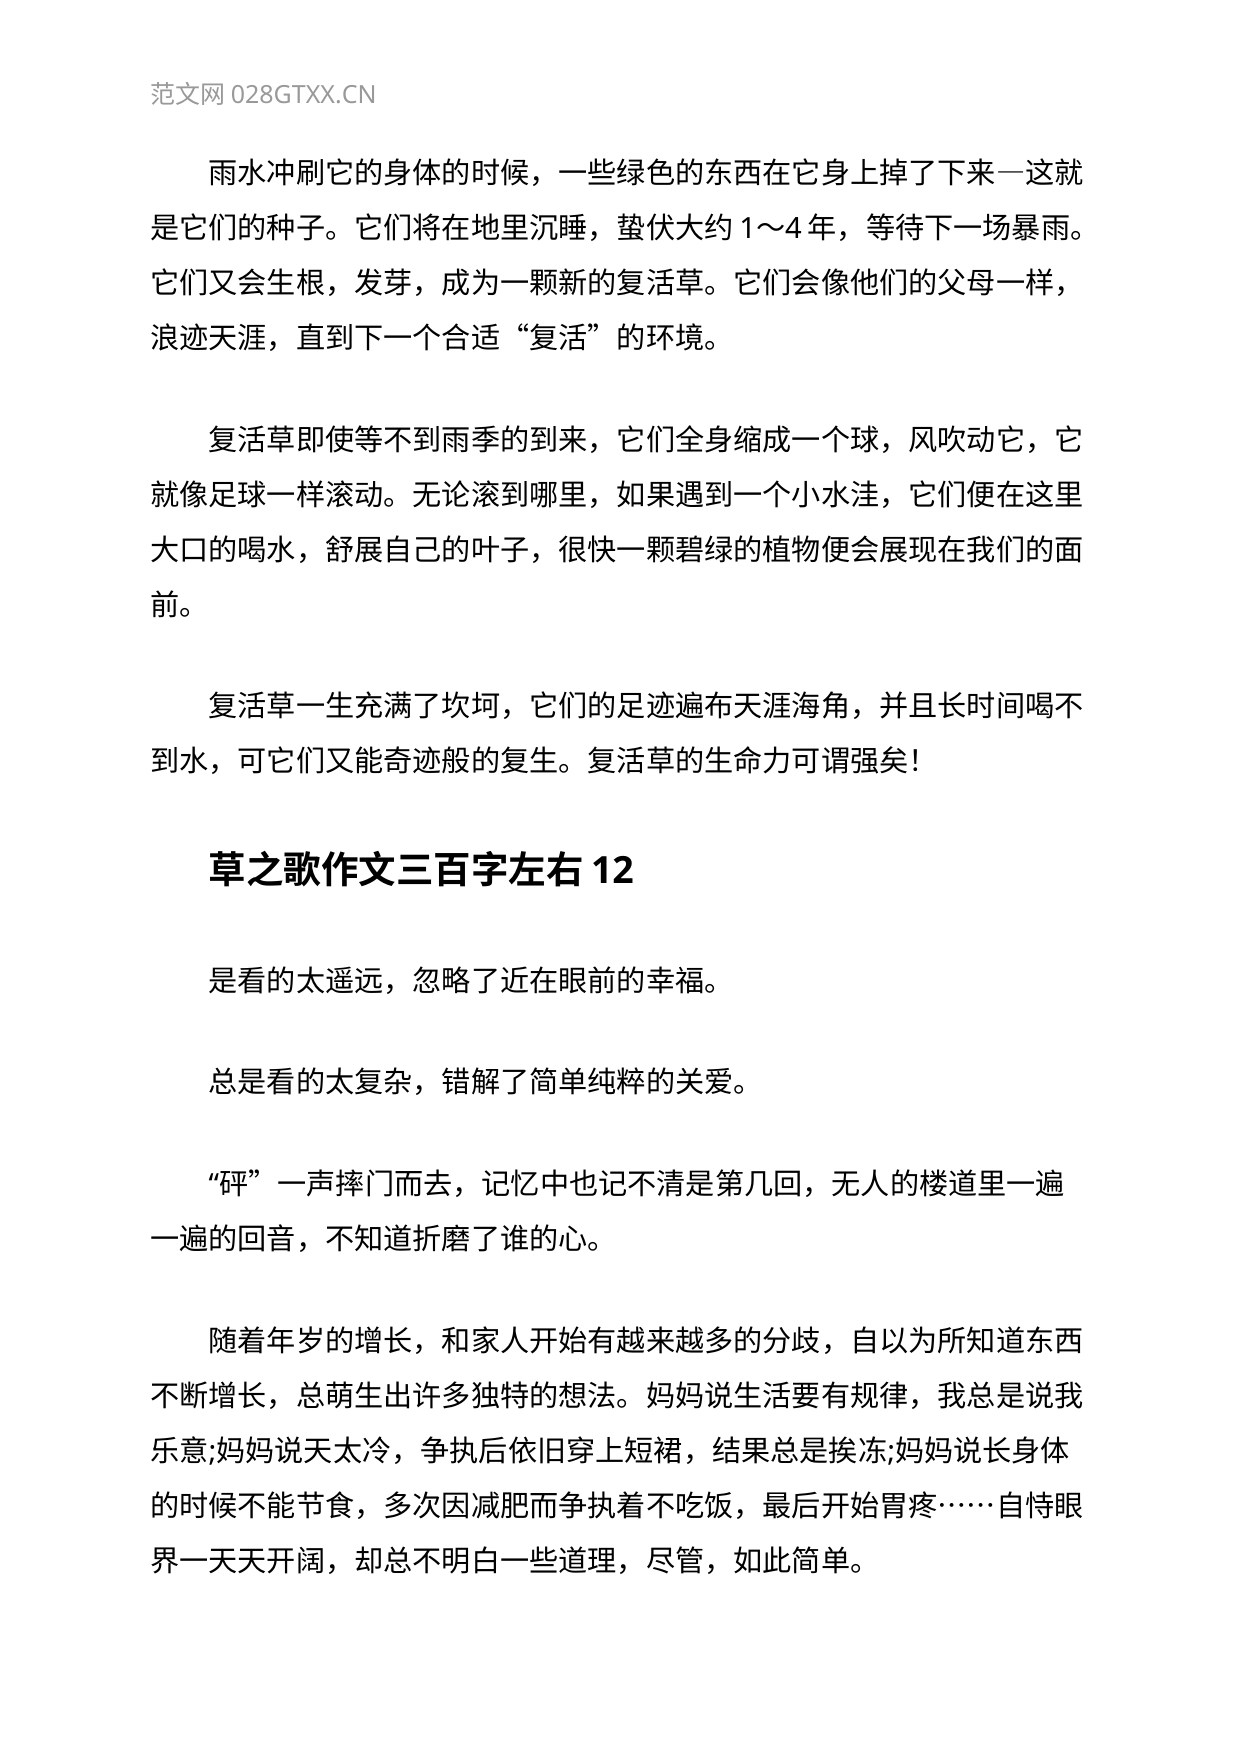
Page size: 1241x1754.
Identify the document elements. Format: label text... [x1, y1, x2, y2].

text 随着年岁的增长，和家人开始有越来越多的分歧，自以为所知道东西不断增长，总萌生出许多独特的想法。妈妈说生活要有规律，我总是说我乐意;妈妈说天太冷，争执后依旧穿上短裙，结果总是挨冻;妈妈说长身体的时候不能节食，多次因减肥而争执着不吃饭，最后开始胃疼……自恃眼界一天天开阔，却总不明白一些道理，尽管，如此简单。 [150, 1318, 1090, 1579]
text 草之歌作文三百字左右12 [150, 840, 1090, 894]
text 总是看的太复杂，错解了简单纯粹的关爱。 [150, 1059, 1090, 1101]
text 复活草一生充满了坎坷，它们的足迹遍布天涯海角，并且长时间喝不到水，可它们又能奇迹般的复生。复活草的生命力可谓强矣！ [150, 683, 1090, 780]
text 雨水冲刷它的身体的时候，一些绿色的东西在它身上掉了下来—这就是它们的种子。它们将在地里沉睡，蛰伏大约1～4年，等待下一场暴雨。它们又会生根，发芽，成为一颗新的复活草。它们会像他们的父母一样，浪迹天涯，直到下一个合适“复活”的环境。 [150, 150, 1090, 357]
text “砰”一声摔门而去，记忆中也记不清是第几回，无人的楼道里一遍一遍的回音，不知道折磨了谁的心。 [150, 1161, 1090, 1258]
text 是看的太遥远，忽略了近在眼前的幸福。 [150, 957, 1090, 999]
text 复活草即使等不到雨季的到来，它们全身缩成一个球，风吹动它，它就像足球一样滚动。无论滚到哪里，如果遇到一个小水洼，它们便在这里大口的喝水，舒展自己的叶子，很快一颗碧绿的植物便会展现在我们的面前。 [150, 417, 1090, 623]
